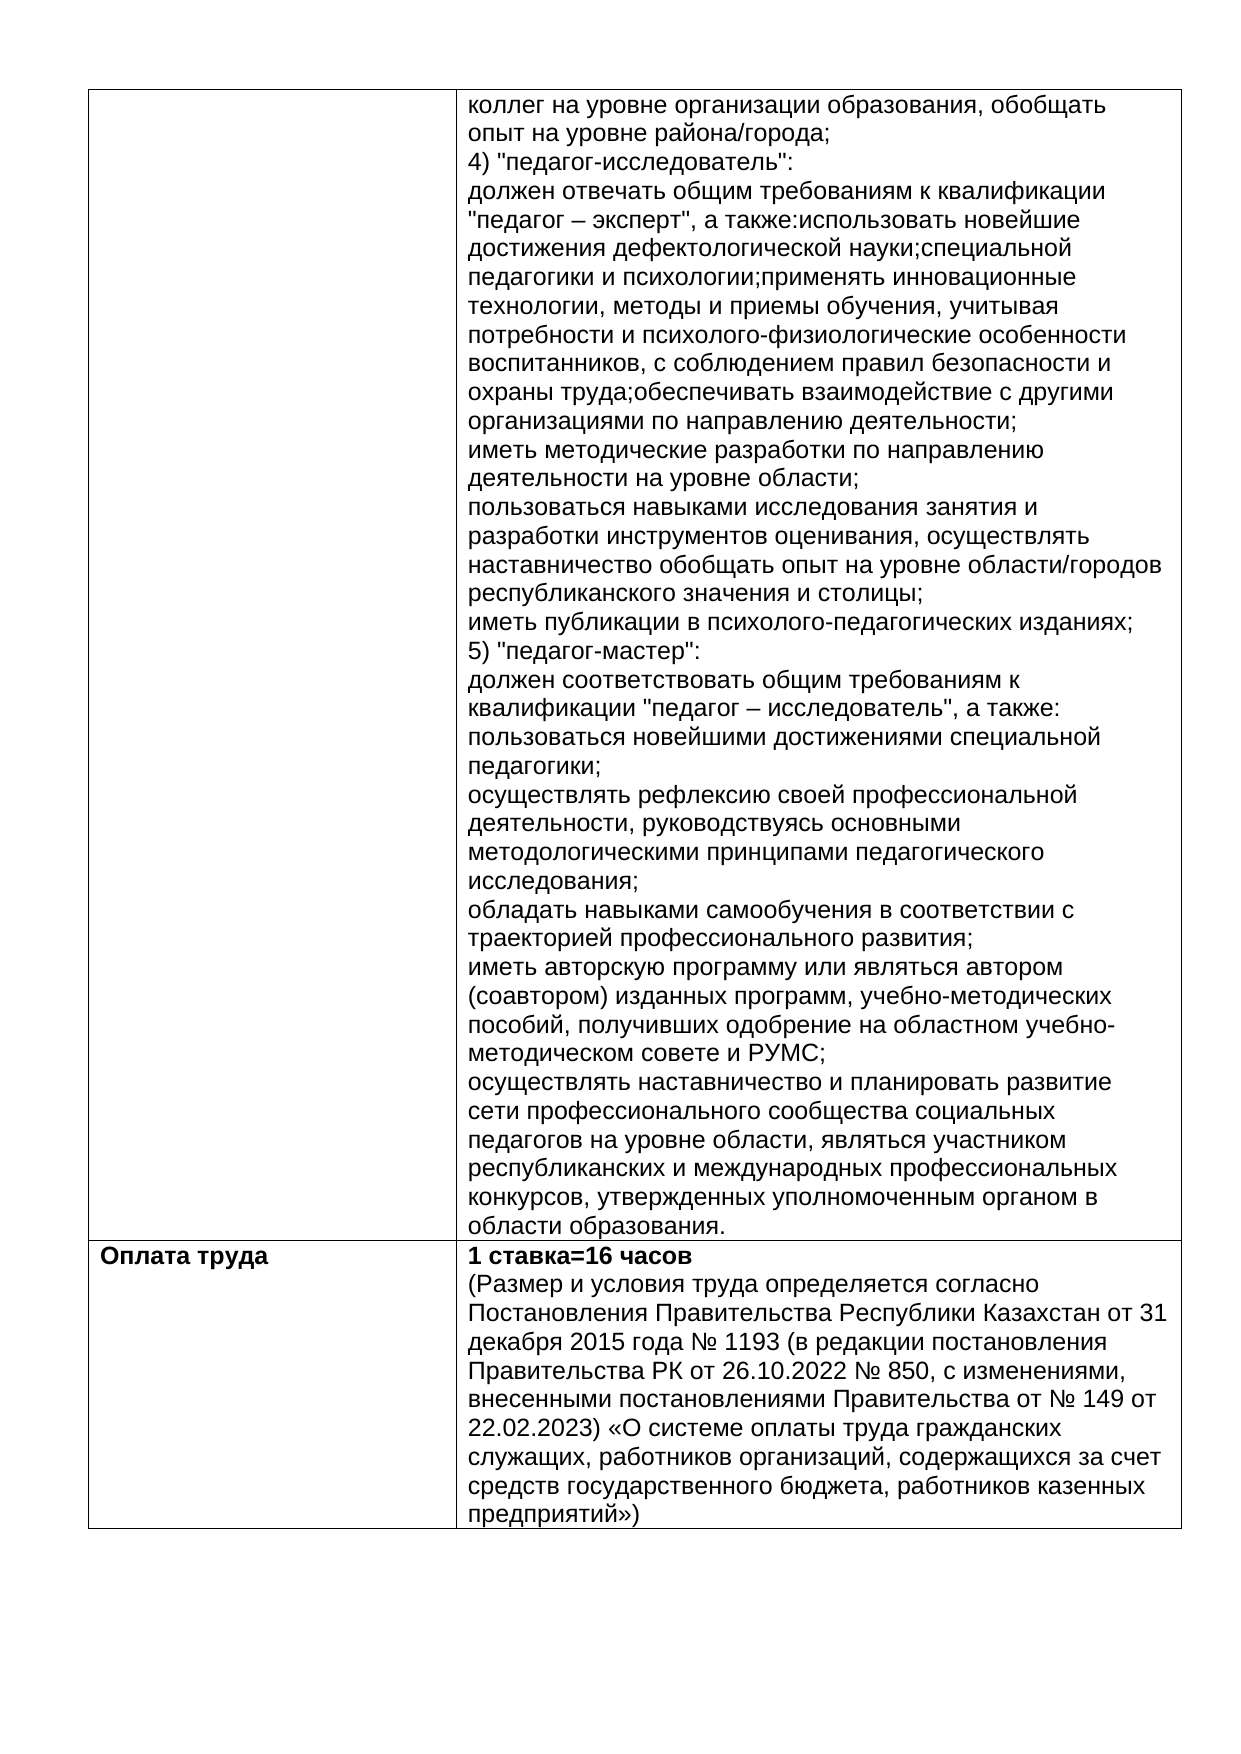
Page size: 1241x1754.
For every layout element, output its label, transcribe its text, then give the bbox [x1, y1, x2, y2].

table_cell Оплата труда [89, 1241, 456, 1528]
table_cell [457, 90, 1181, 1240]
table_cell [89, 90, 456, 1240]
table_cell 1 ставка=16 часов (Размер и условия труда определяется согласно Постановления Правительства Республики Казахстан от 31 декабря 2015 года № 1193 (в редакции постановления Правительства РК от 26.10.2022 № 850, с изменениями, внесенными постановлениями Правительства от № 149 от 22.02.2023) «О системе оплаты труда гражданских служащих, работников организаций, содержащихся за счет средств государственного бюджета, работников казенных предприятий») [457, 1241, 1181, 1528]
